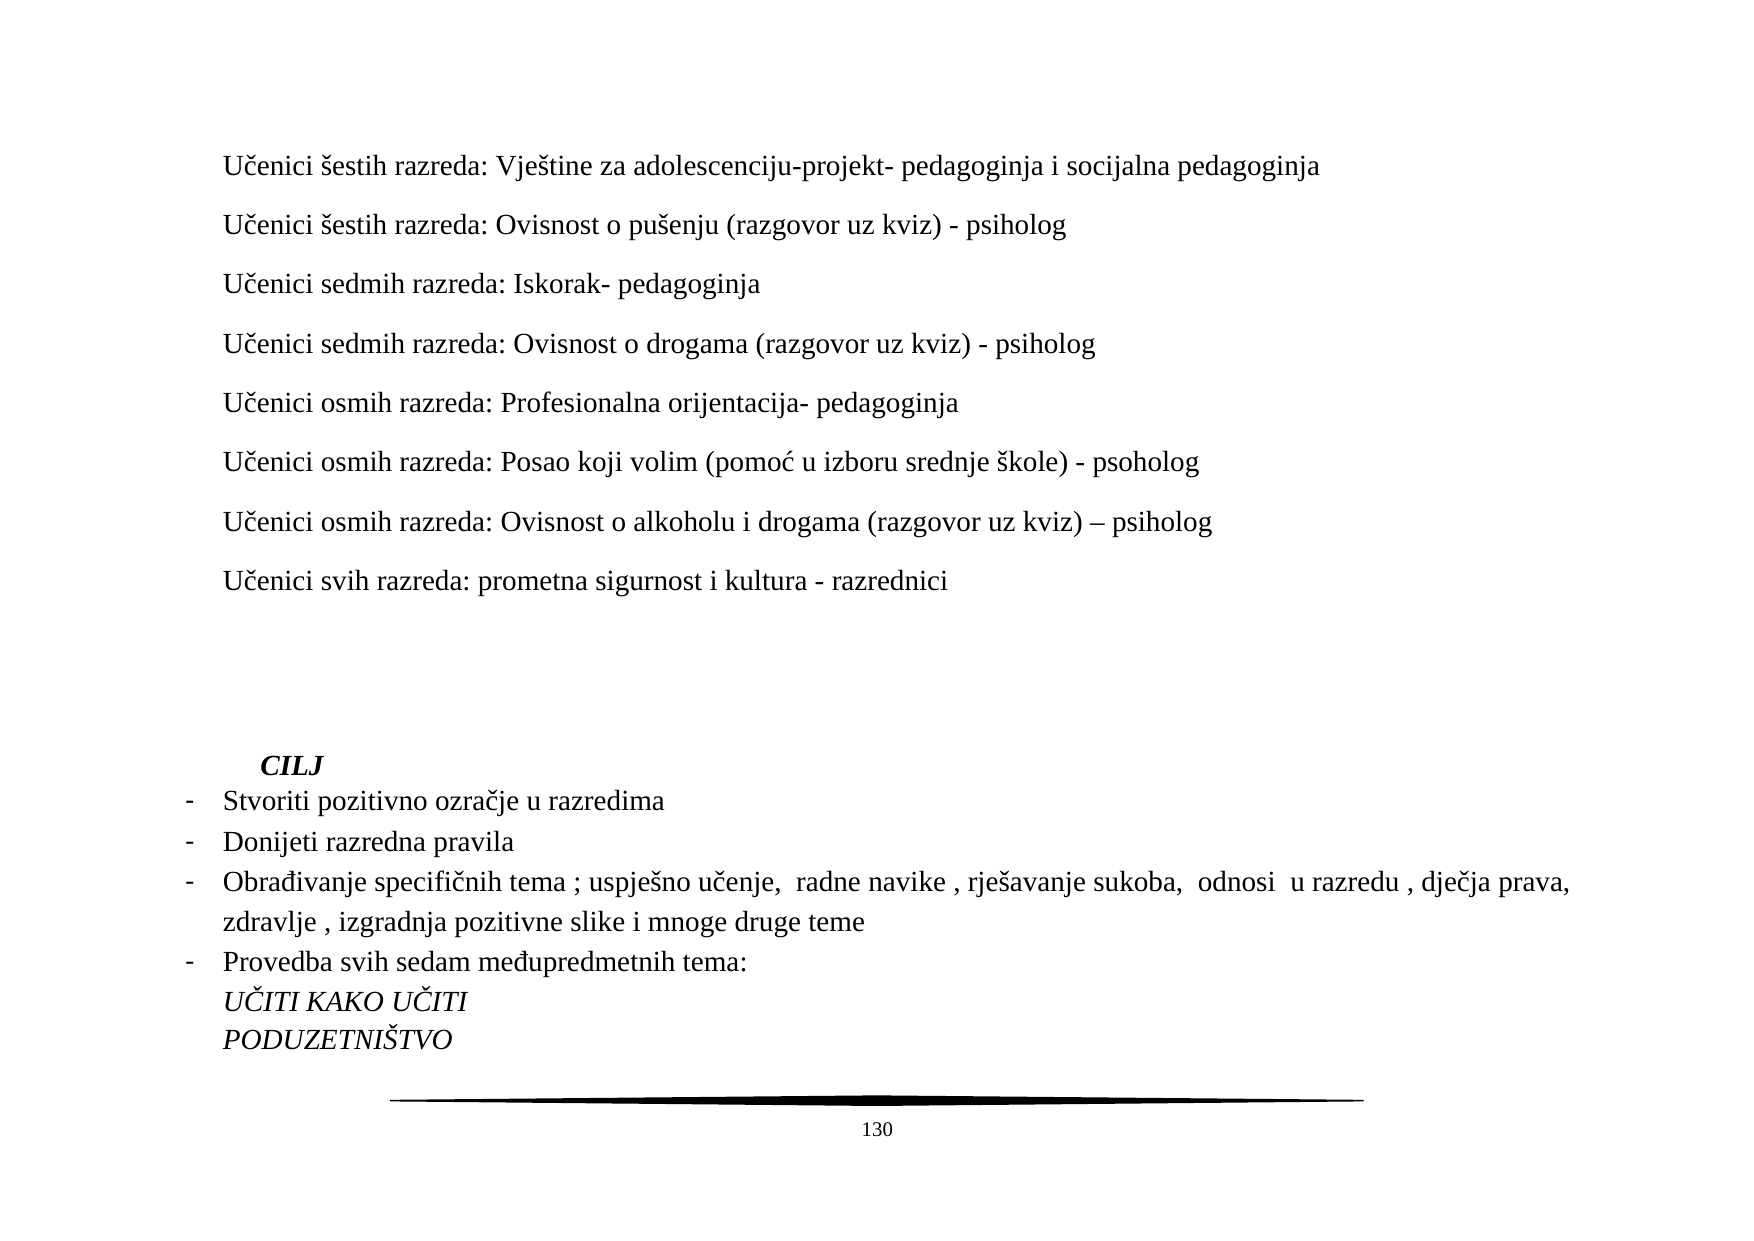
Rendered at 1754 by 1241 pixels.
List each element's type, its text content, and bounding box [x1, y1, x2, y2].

text Učenici osmih razreda: Profesionalna orijentacija- pedagoginja [223, 385, 1606, 419]
list Provedba svih sedam međupredmetnih tema: [185, 943, 1606, 978]
list Obrađivanje specifičnih tema ; uspješno učenje, radne navike , rješavanje sukoba, odnosi u razredu , dječja prava, zdravlje , izgradnja pozitivne slike i mnoge druge teme [185, 863, 1606, 938]
list CILJ [260, 748, 1606, 782]
text Učenici osmih razreda: Posao koji volim (pomoć u izboru srednje škole) - psoholog [223, 444, 1606, 478]
list Stvoriti pozitivno ozračje u razredima [185, 782, 1606, 817]
list UČITI KAKO UČITI [223, 984, 1606, 1017]
list Donijeti razredna pravila [185, 823, 1606, 858]
text Učenici sedmih razreda: Ovisnost o drogama (razgovor uz kviz) - psiholog [223, 326, 1606, 359]
text Učenici osmih razreda: Ovisnost o alkoholu i drogama (razgovor uz kviz) – psiholog [223, 504, 1606, 537]
list PODUZETNIŠTVO [223, 1022, 1606, 1056]
text Učenici svih razreda: prometna sigurnost i kultura - razrednici [223, 563, 1606, 597]
text Učenici šestih razreda: Ovisnost o pušenju (razgovor uz kviz) - psiholog [223, 207, 1606, 241]
text Učenici šestih razreda: Vještine za adolescenciju-projekt- pedagoginja i socijalna pedagoginja [223, 148, 1606, 181]
text Učenici sedmih razreda: Iskorak- pedagoginja [223, 266, 1606, 300]
